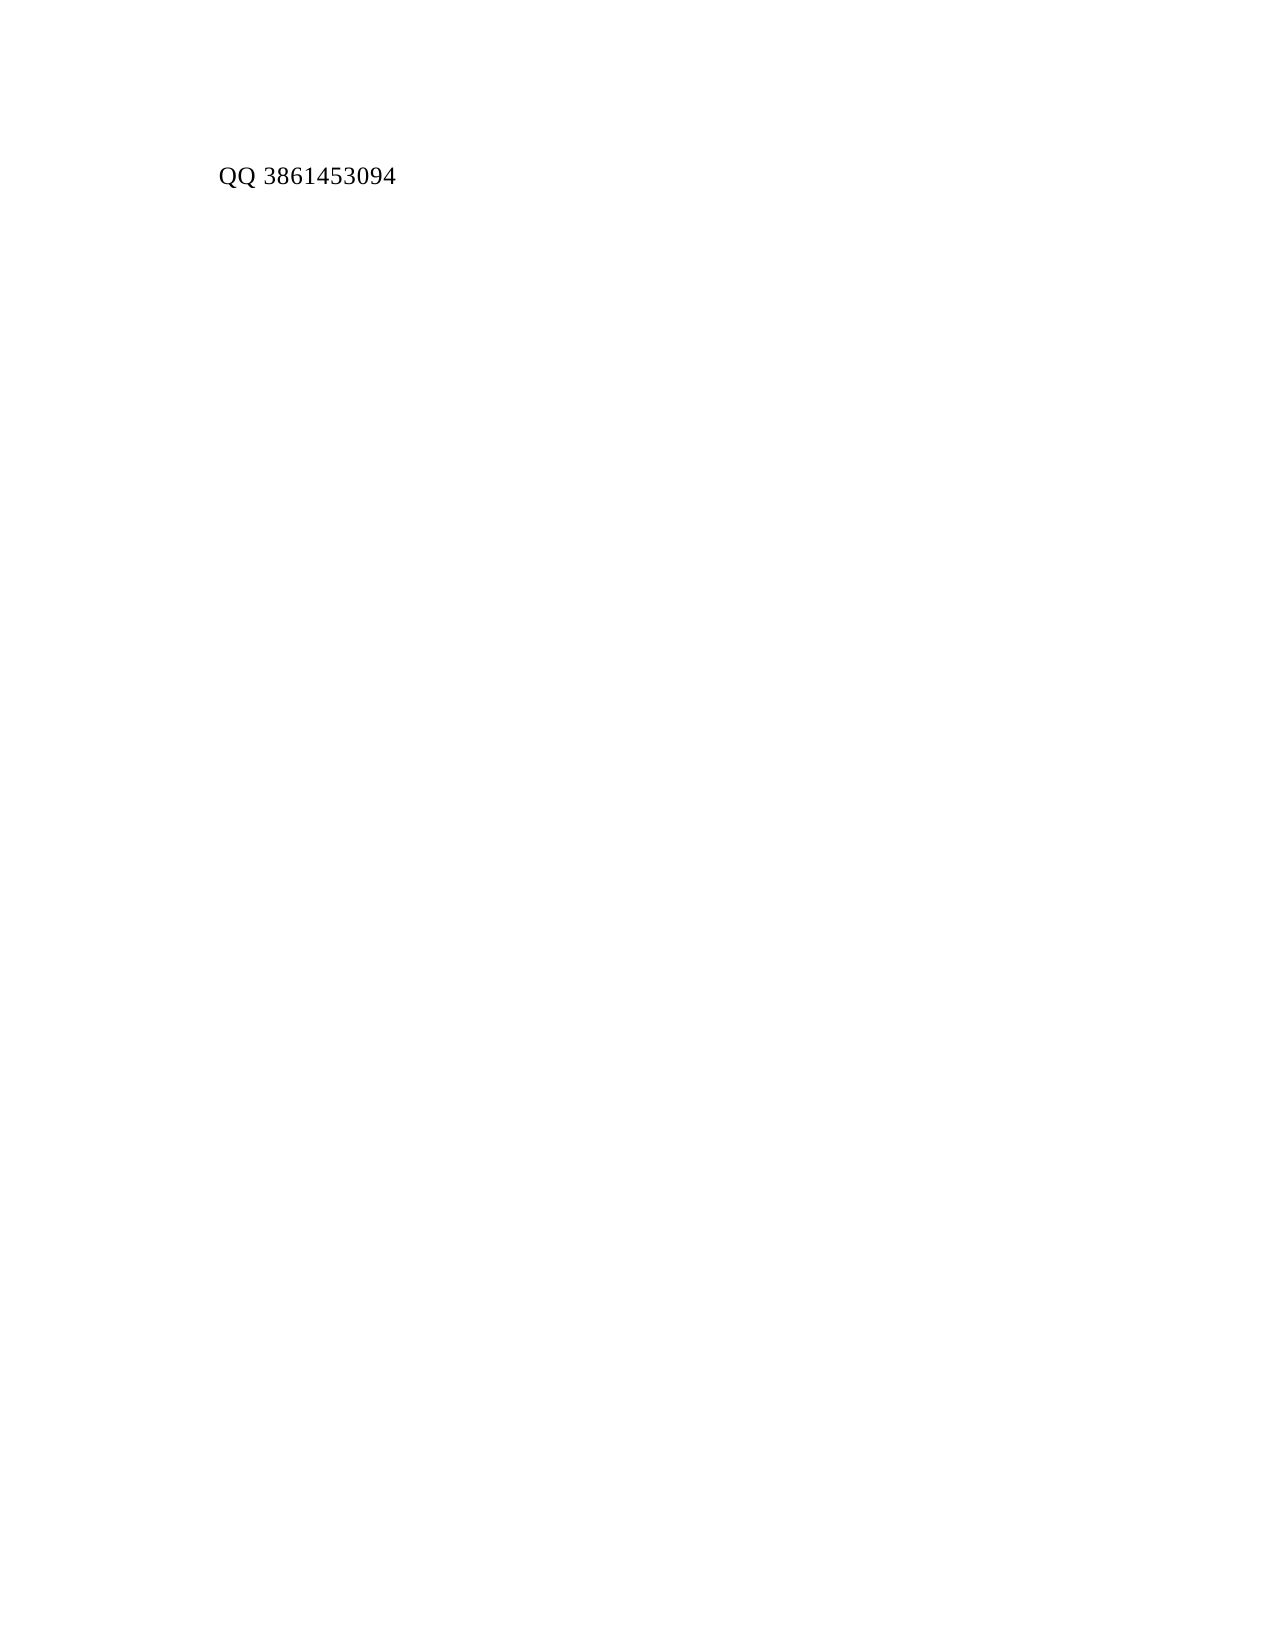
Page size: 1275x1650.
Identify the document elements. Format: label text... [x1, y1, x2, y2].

text QQ 3861453094 [219, 150, 1056, 190]
